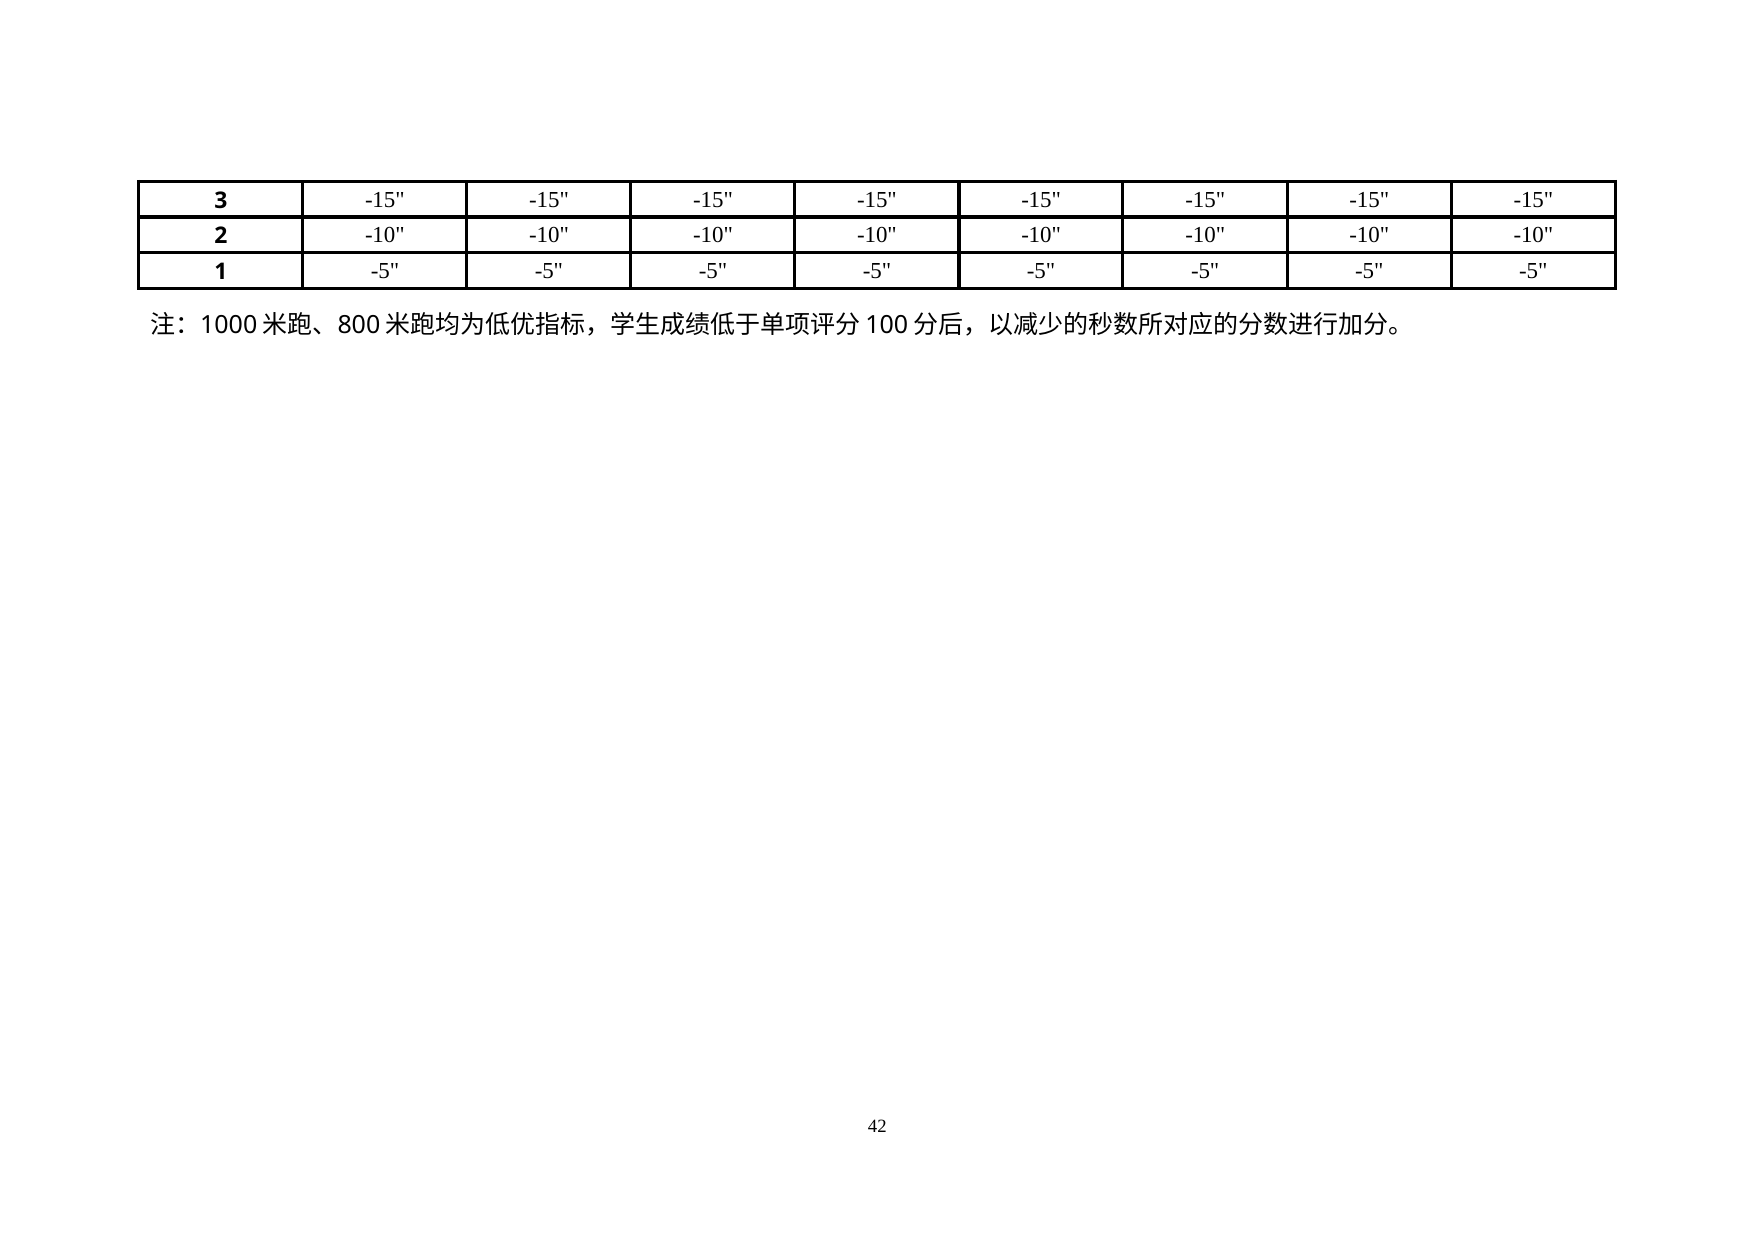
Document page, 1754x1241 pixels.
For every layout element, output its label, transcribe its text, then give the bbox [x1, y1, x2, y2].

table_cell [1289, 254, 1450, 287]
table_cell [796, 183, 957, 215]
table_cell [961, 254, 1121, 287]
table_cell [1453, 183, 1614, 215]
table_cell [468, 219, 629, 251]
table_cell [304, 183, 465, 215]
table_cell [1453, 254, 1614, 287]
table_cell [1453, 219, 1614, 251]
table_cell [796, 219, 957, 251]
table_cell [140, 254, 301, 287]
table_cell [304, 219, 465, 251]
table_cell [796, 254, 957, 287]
text 注：1000米跑、800米跑均为低优指标，学生成绩低于单项评分100分后，以减少的秒数所对应的分数进行加分。 [150, 290, 1604, 355]
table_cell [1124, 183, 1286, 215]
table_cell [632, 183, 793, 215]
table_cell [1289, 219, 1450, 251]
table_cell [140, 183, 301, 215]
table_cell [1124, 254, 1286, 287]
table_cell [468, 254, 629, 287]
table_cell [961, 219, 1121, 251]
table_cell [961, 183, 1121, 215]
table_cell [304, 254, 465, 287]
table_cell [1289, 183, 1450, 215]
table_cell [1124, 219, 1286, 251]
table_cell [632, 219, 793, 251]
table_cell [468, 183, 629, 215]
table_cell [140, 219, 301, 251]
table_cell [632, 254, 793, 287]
